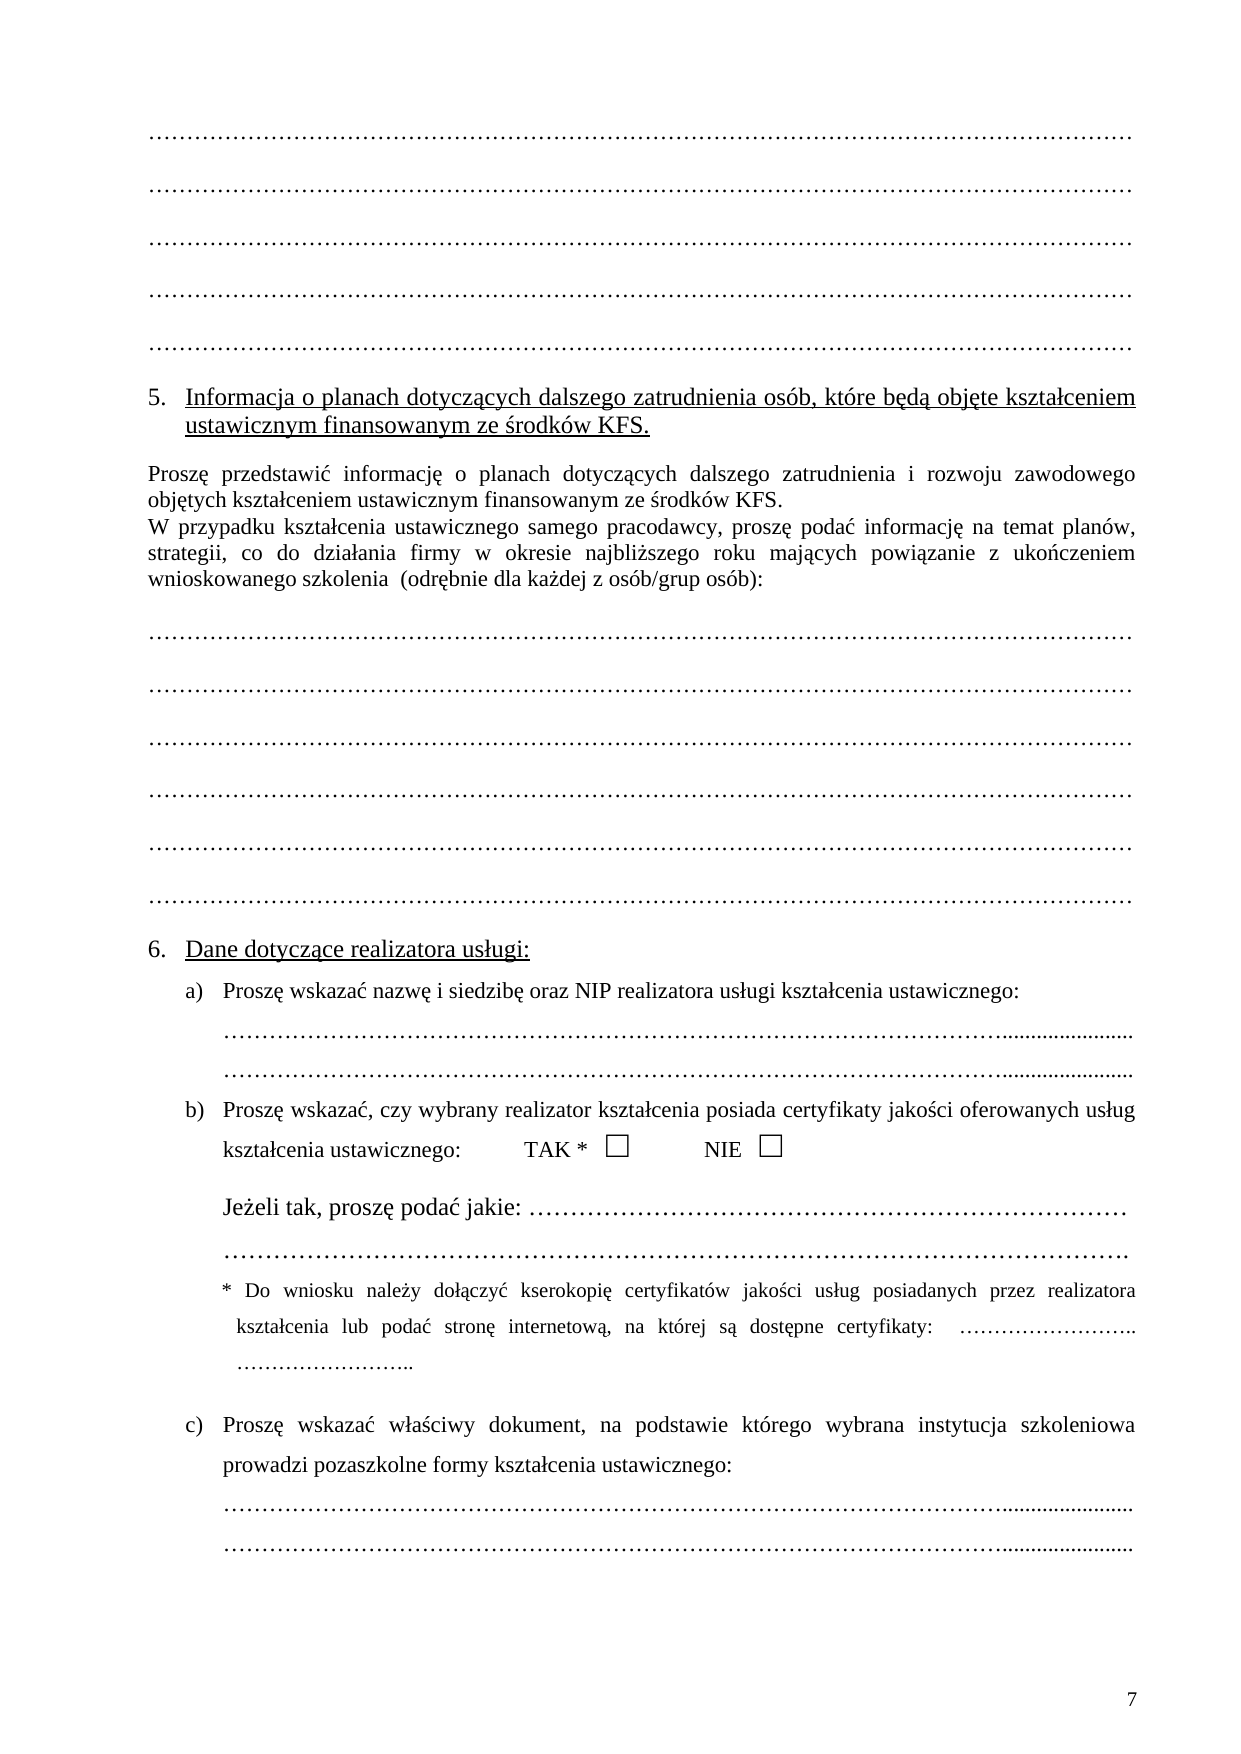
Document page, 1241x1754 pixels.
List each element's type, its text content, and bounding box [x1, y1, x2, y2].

list …………………………………………………………………………………………………………………………………………………………………………………………………………………………………… [148, 618, 1137, 697]
list Proszę wskazać, czy wybrany realizator kształcenia posiada certyfikaty jakości oferowanych usług kształcenia ustawicznego: TAK * □ NIE □ [185, 1096, 1137, 1165]
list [148, 118, 1137, 303]
list …………………………………………………………………………………………....................... [223, 1529, 1137, 1556]
list ………………………………………………………………………………………………………………… [148, 882, 1137, 908]
list …………………………………………………………………………………………....................... [223, 1056, 1137, 1083]
list Proszę wskazać nazwę i siedzibę oraz NIP realizatora usługi kształcenia ustawicznego: [185, 977, 1137, 1004]
text Jeżeli tak, proszę podać jakie: ……………………………………………………………… [223, 1192, 1137, 1221]
list …………………………………………………………………………………………....................... [223, 1017, 1137, 1043]
list …………………………………………………………………………………………....................... [223, 1490, 1137, 1516]
list Dane dotyczące realizatora usługi: [148, 934, 1137, 963]
list Proszę wskazać właściwy dokument, na podstawie którego wybrana instytucja szkoleniowa prowadzi pozaszkolne formy kształcenia ustawicznego: [185, 1411, 1137, 1477]
text Proszę przedstawić informację o planach dotyczących dalszego zatrudnienia i rozwoju zawodowego objętych kształceniem ustawicznym finansowanym ze środków KFS. [148, 460, 1137, 513]
list Informacja o planach dotyczących dalszego zatrudnienia osób, które będą objęte kształceniem ustawicznym finansowanym ze środków KFS. [148, 382, 1137, 439]
text * Do wniosku należy dołączyć kserokopię certyfikatów jakości usług posiadanych przez realizatora kształcenia lub podać stronę internetową, na której są dostępne certyfikaty: ……………………..…………………….. [221, 1278, 1137, 1374]
text W przypadku kształcenia ustawicznego samego pracodawcy, proszę podać informację na temat planów, strategii, co do działania firmy w okresie najbliższego roku mających powiązanie z ukończeniem wnioskowanego szkolenia (odrębnie dla każdej z osób/grup osób): [148, 513, 1137, 592]
list …………………………………………………………………………………………………………………………………………………………………………………………………………………………………… [148, 776, 1137, 855]
list ………………………………………………………………………………………………………………… [148, 329, 1137, 355]
text ………………………………………………………………………………………………. [223, 1235, 1137, 1264]
list ………………………………………………………………………………………………………………… [148, 723, 1137, 750]
